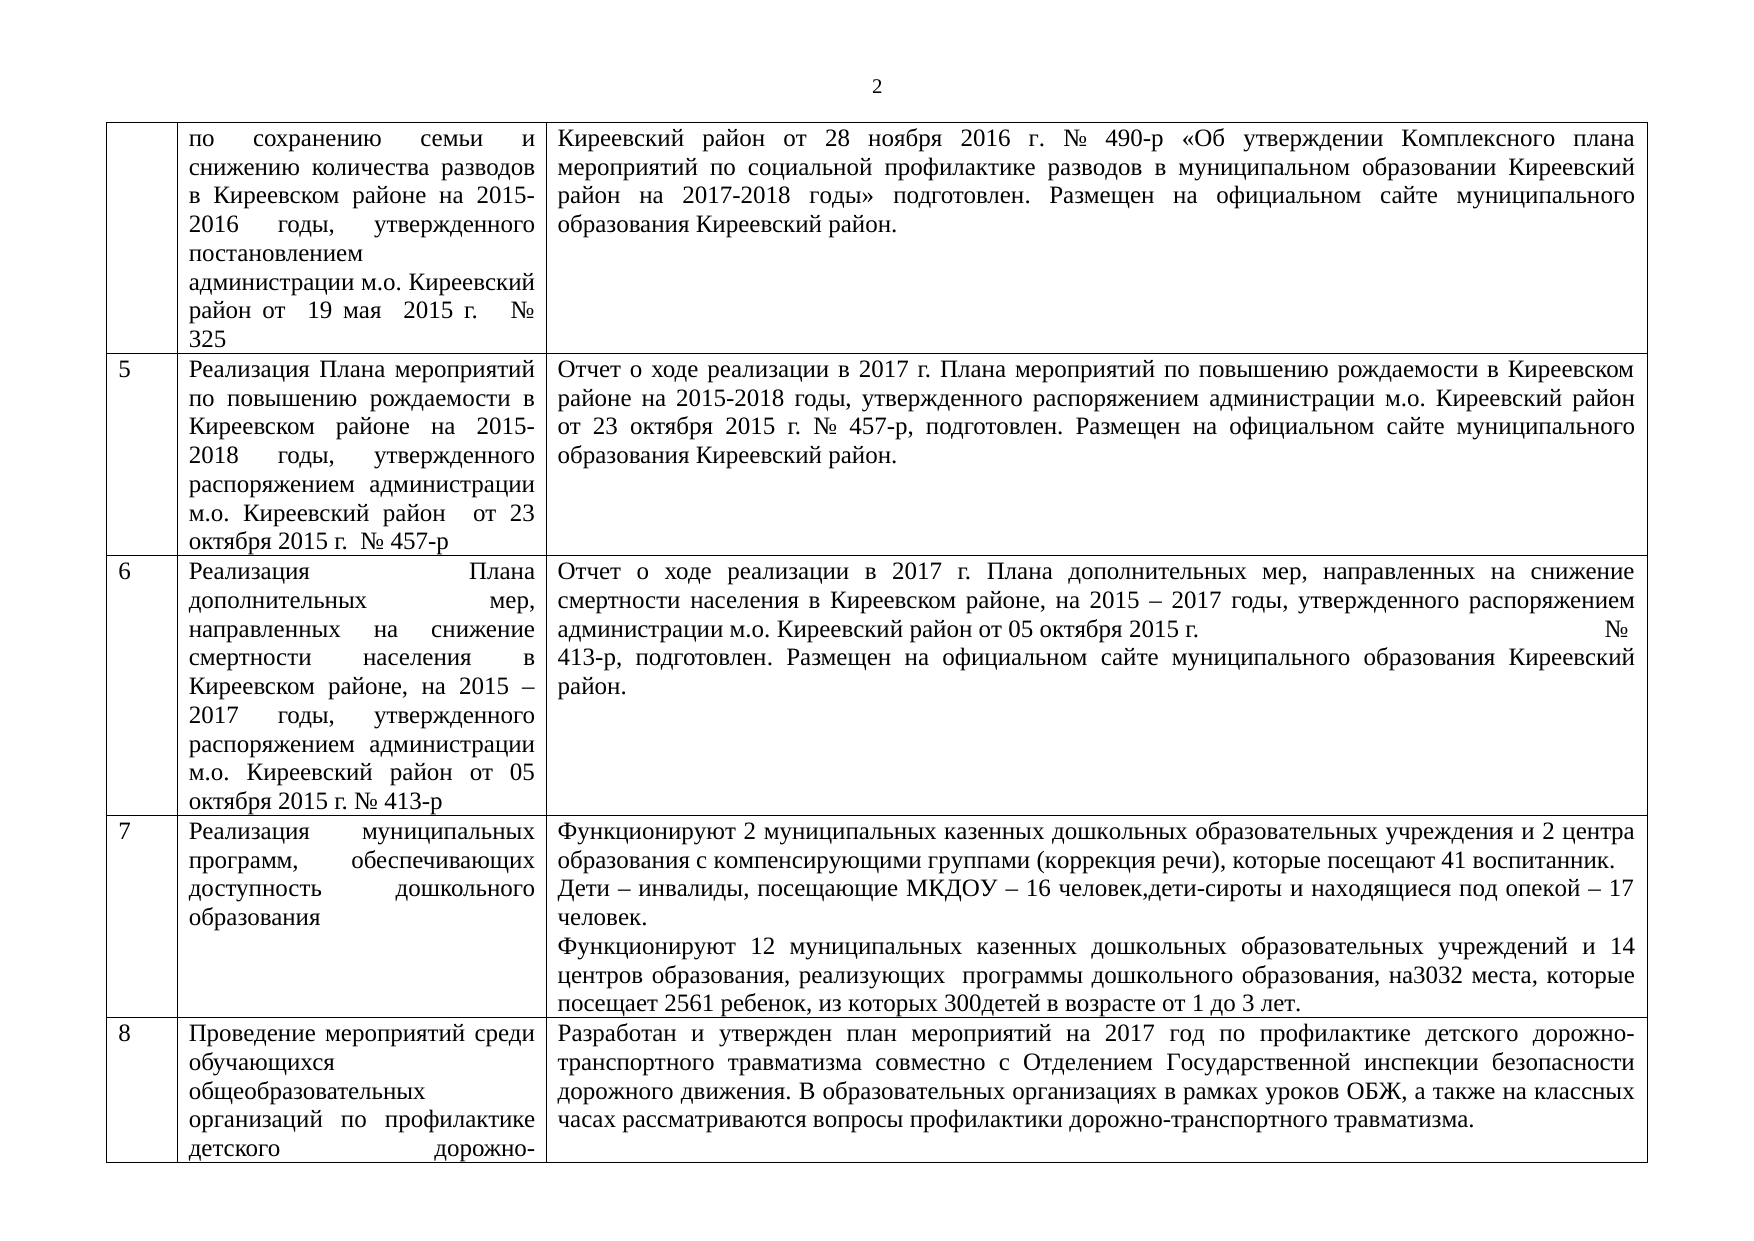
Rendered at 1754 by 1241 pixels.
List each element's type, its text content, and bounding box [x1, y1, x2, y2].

table_cell Реализация Плана мероприятий по повышению рождаемости в Киреевском районе на 2015-2018 годы, утвержденного распоряжением администрации м.о. Киреевский район от 23 октября 2015 г. № 457-р [178, 354, 546, 555]
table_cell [547, 123, 1647, 353]
table_cell 7 [107, 816, 177, 1017]
table_cell 8 [107, 1018, 177, 1162]
table_cell Отчет о ходе реализации в 2017 г. Плана мероприятий по повышению рождаемости в Киреевском районе на 2015-2018 годы, утвержденного распоряжением администрации м.о. Киреевский район от 23 октября 2015 г. № 457-р, подготовлен. Размещен на официальном сайте муниципального образования Киреевский район. [547, 354, 1647, 555]
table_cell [178, 123, 546, 353]
table_cell Реализация Плана дополнительных мер, направленных на снижение смертности населения в Киреевском районе, на 2015 – 2017 годы, утвержденного распоряжением администрации м.о. Киреевский район от 05 октября 2015 г. № 413-р [178, 556, 546, 815]
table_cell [547, 1018, 1647, 1162]
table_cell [178, 1018, 546, 1162]
table_cell Реализация муниципальных программ, обеспечивающих доступность дошкольного образования [178, 816, 546, 1017]
table_cell Функционируют 2 муниципальных казенных дошкольных образовательных учреждения и 2 центра образования с компенсирующими группами (коррекция речи), которые посещают 41 воспитанник. Дети – инвалиды, посещающие МКДОУ – 16 человек,дети-сироты и находящиеся под опекой – 17 человек. Функционируют 12 муниципальных казенных дошкольных образовательных учреждений и 14 центров образования, реализующих программы дошкольного образования, на3032 места, которые посещает 2561 ребенок, из которых 300детей в возрасте от 1 до 3 лет. [547, 816, 1647, 1017]
table_cell 4 [107, 123, 177, 353]
table_cell 6 [107, 556, 177, 815]
table_cell Отчет о ходе реализации в 2017 г. Плана дополнительных мер, направленных на снижение смертности населения в Киреевском районе, на 2015 – 2017 годы, утвержденного распоряжением администрации м.о. Киреевский район от 05 октября 2015 г. № 413-р, подготовлен. Размещен на официальном сайте муниципального образования Киреевский район. [547, 556, 1647, 815]
table_cell 5 [107, 354, 177, 555]
